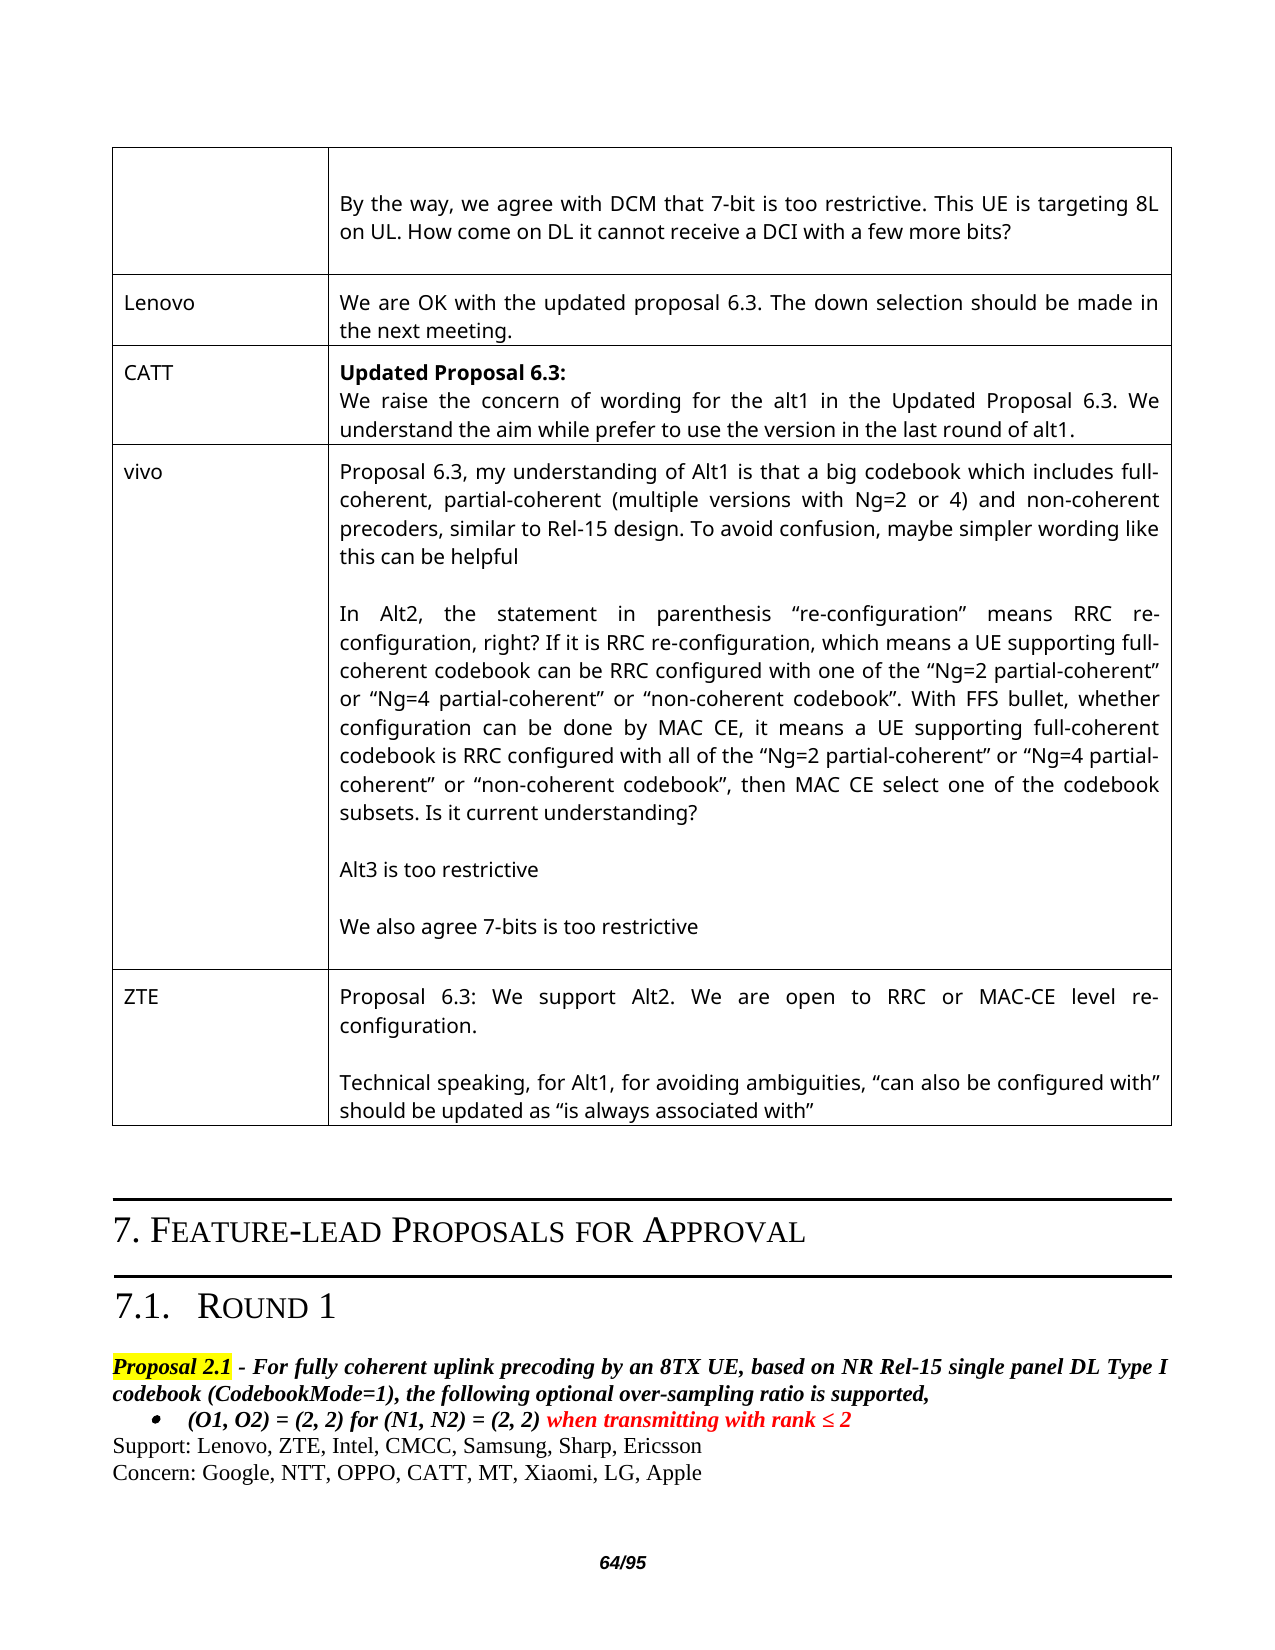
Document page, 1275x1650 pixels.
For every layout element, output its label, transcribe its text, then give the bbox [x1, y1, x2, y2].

list (O1, O2) = (2, 2) for (N1, N2) = (2, 2) when transmitting with rank ≤ 2 [150, 1406, 1172, 1432]
text Proposal 2.1 - For fully coherent uplink precoding by an 8TX UE, based on NR Rel-15 single panel DL Type I codebook (CodebookMode=1), the following optional over-sampling ratio is supported, [112, 1353, 1172, 1406]
text Concern: Google, NTT, OPPO, CATT, MT, Xiaomi, LG, Apple [112, 1459, 1172, 1485]
table_cell Proposal 6.3, my understanding of Alt1 is that a big codebook which includes full-coherent, partial-coherent (multiple versions with Ng=2 or 4) and non-coherent precoders, similar to Rel-15 design. To avoid confusion, maybe simpler wording like this can be helpful In Alt2, the statement in parenthesis “re-configuration” means RRC re-configuration, right? If it is RRC re-configuration, which means a UE supporting full-coherent codebook can be RRC configured with one of the “Ng=2 partial-coherent” or “Ng=4 partial-coherent” or “non-coherent codebook”. With FFS bullet, whether configuration can be done by MAC CE, it means a UE supporting full-coherent codebook is RRC configured with all of the “Ng=2 partial-coherent” or “Ng=4 partial-coherent” or “non-coherent codebook”, then MAC CE select one of the codebook subsets. Is it current understanding? Alt3 is too restrictive We also agree 7-bits is too restrictive [329, 445, 1171, 969]
table_cell Lenovo [113, 275, 328, 345]
text Support: Lenovo, ZTE, Intel, CMCC, Samsung, Sharp, Ericsson [112, 1432, 1172, 1459]
table_cell ZTE [113, 970, 328, 1125]
subtitle Round 1 [114, 1278, 1172, 1327]
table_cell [329, 148, 1171, 274]
subtitle Feature-lead Proposals for Approval [112, 1199, 1172, 1250]
table_cell Updated Proposal 6.3: We raise the concern of wording for the alt1 in the Updated Proposal 6.3. We understand the aim while prefer to use the version in the last round of alt1. [329, 346, 1171, 443]
table_cell vivo [113, 445, 328, 969]
table_cell CATT [113, 346, 328, 443]
table_cell QC [113, 148, 328, 274]
table_cell Proposal 6.3: We support Alt2. We are open to RRC or MAC-CE level re-configuration. Technical speaking, for Alt1, for avoiding ambiguities, “can also be configured with” should be updated as “is always associated with” [329, 970, 1171, 1125]
table_cell We are OK with the updated proposal 6.3. The down selection should be made in the next meeting. [329, 275, 1171, 345]
